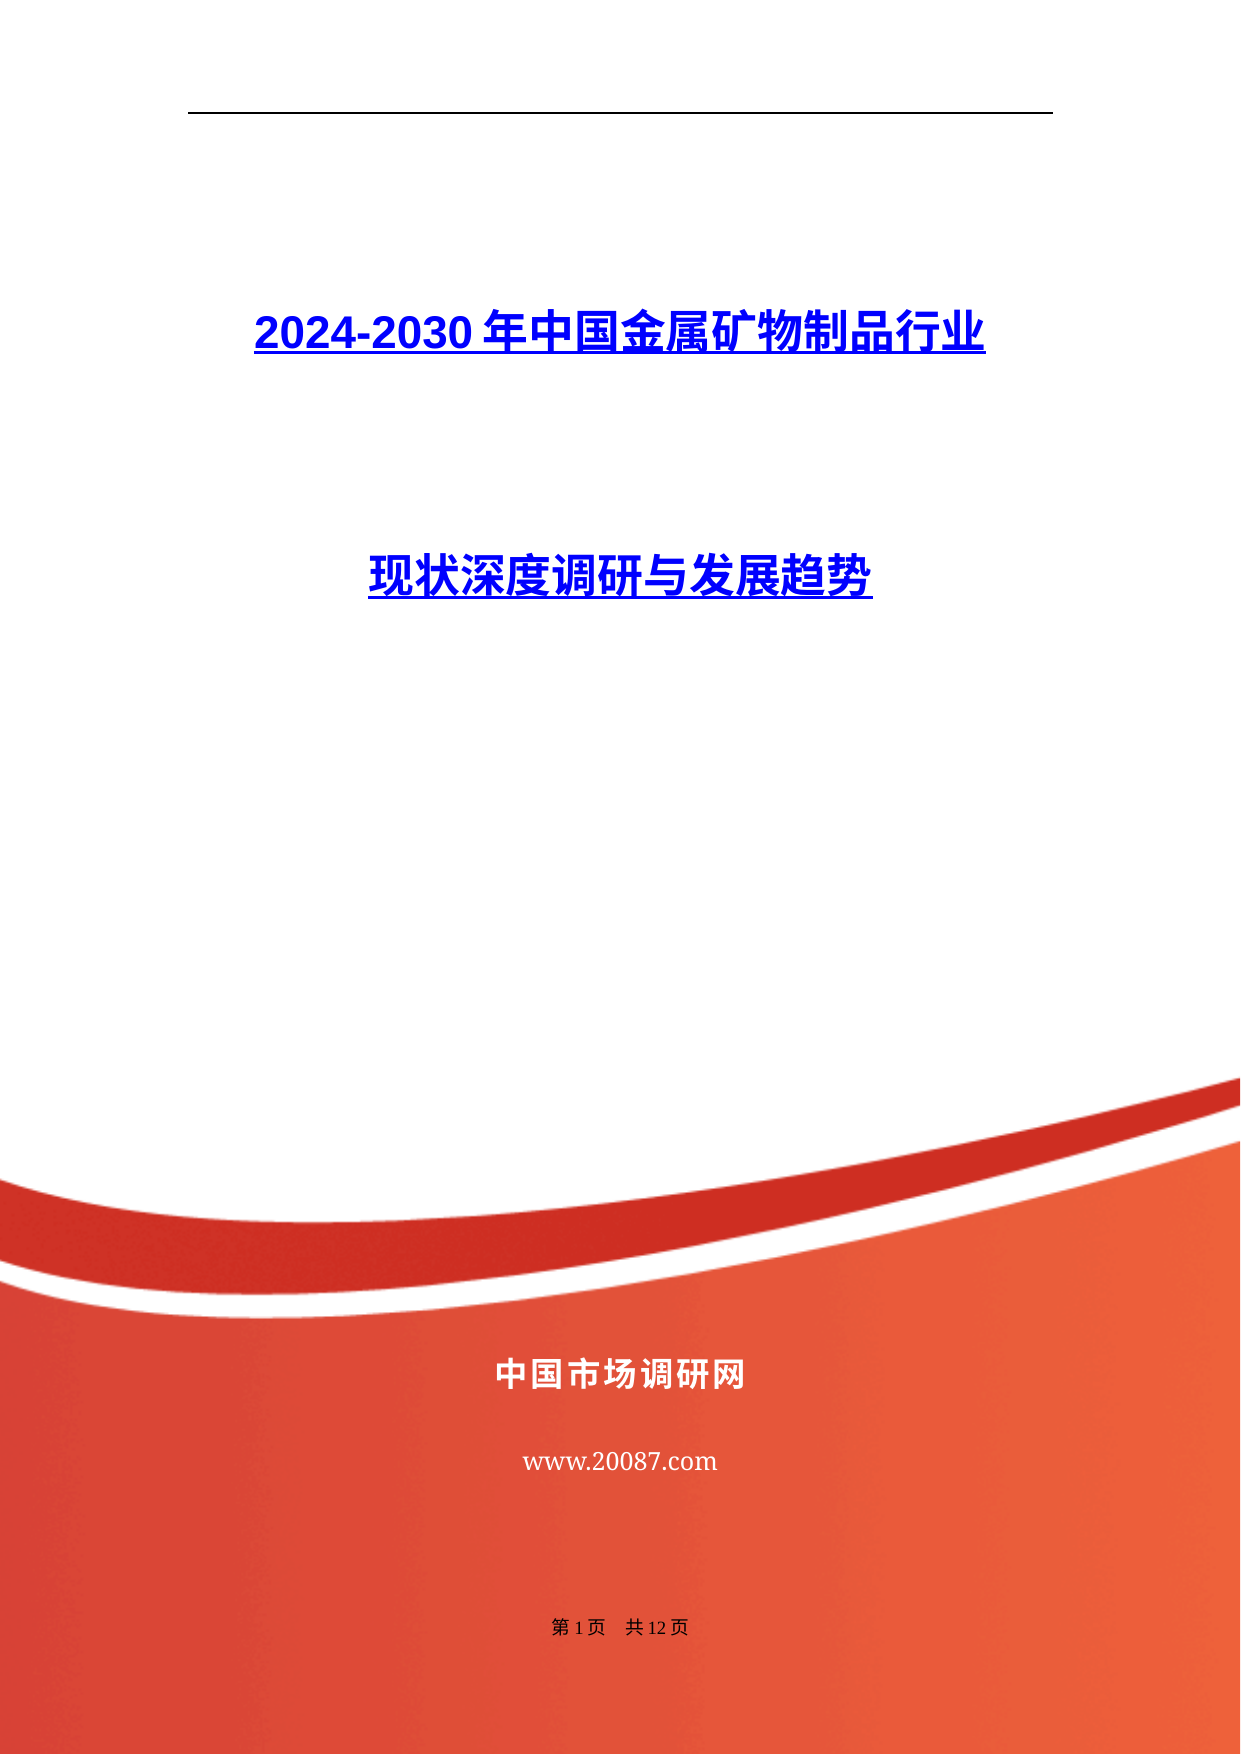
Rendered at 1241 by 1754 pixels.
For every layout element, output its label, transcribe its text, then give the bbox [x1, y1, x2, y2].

subtitle 中国市场调研网 [187, 1339, 1053, 1404]
picture [0, 1006, 1241, 1754]
table_header 2024-2030年中国金属矿物制品行业现状深度调研与发展趋势 [188, 207, 1053, 773]
text www.20087.com [187, 1428, 1053, 1493]
